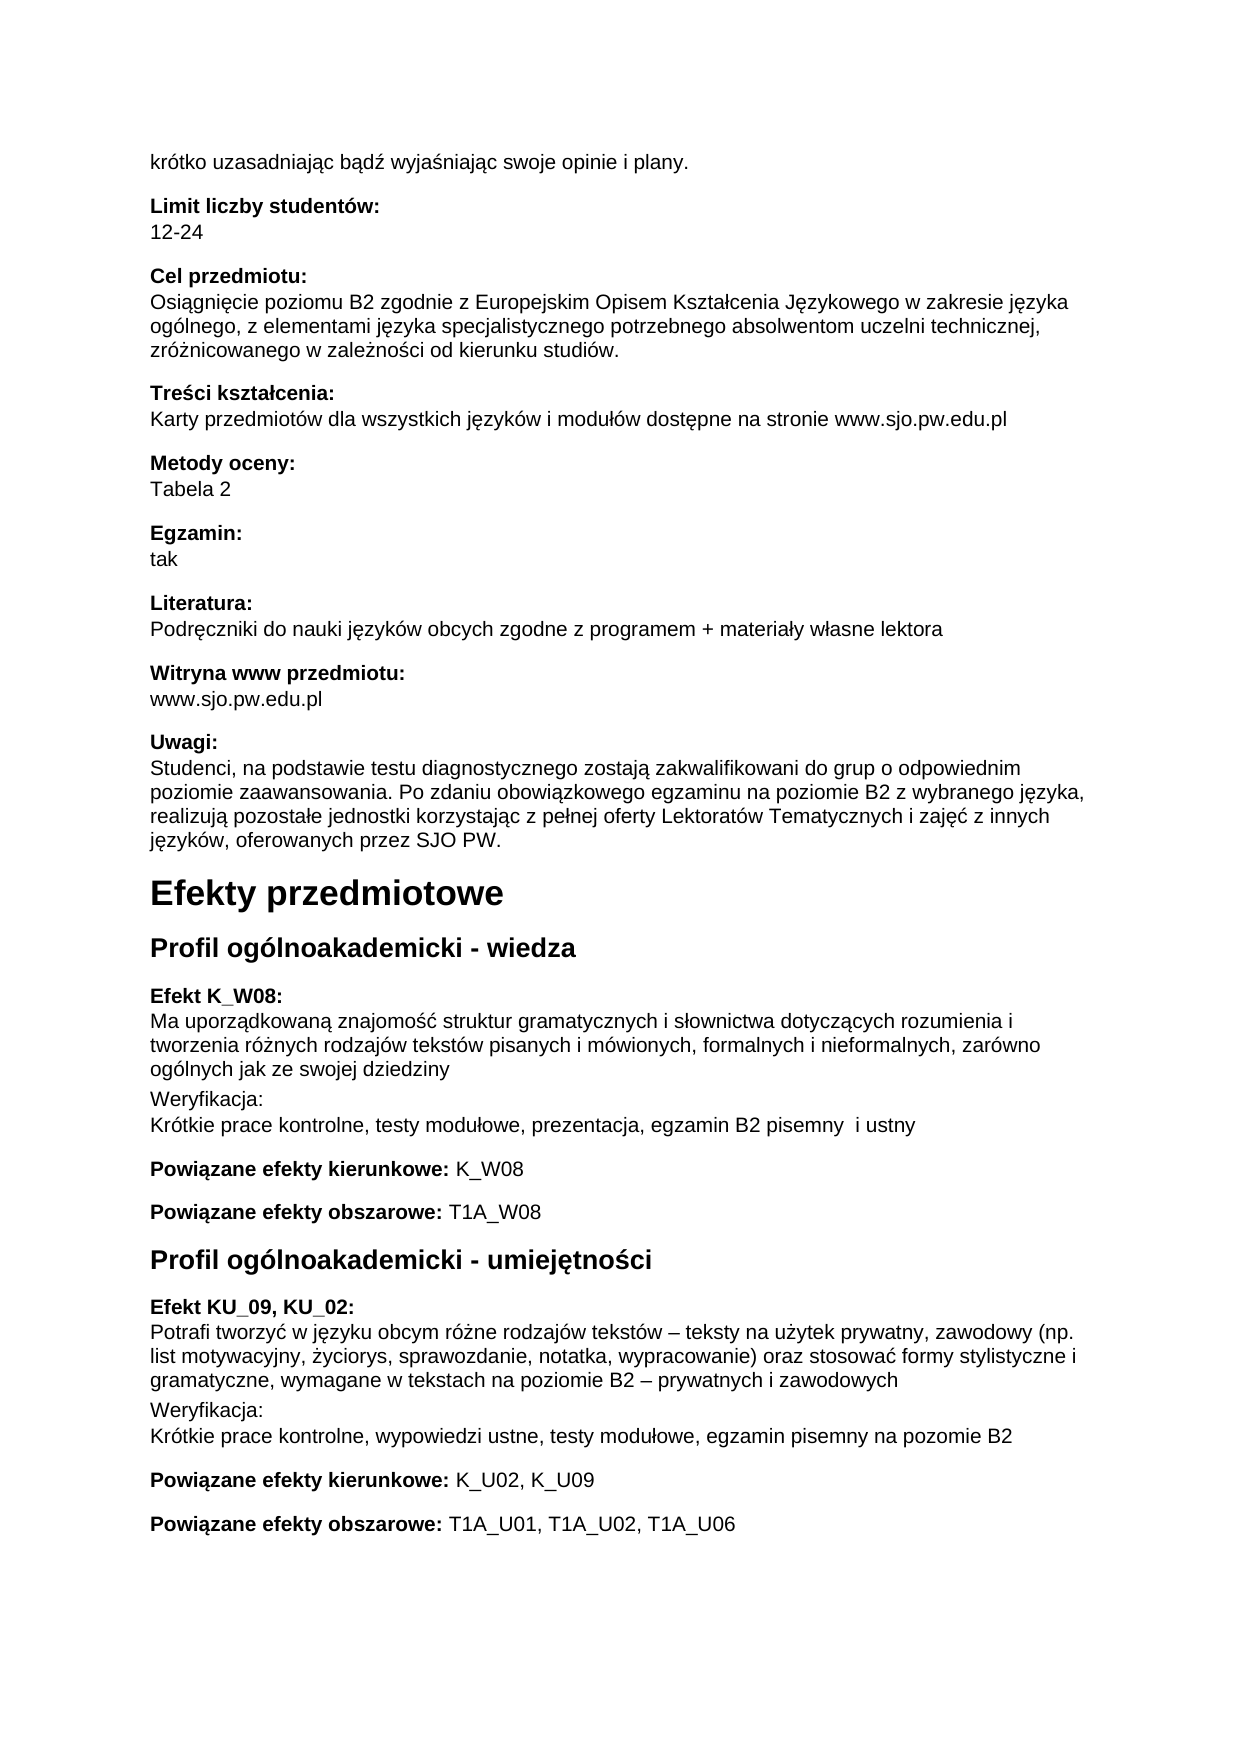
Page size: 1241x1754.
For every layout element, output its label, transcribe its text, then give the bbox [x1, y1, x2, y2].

subtitle Profil ogólnoakademicki - umiejętności [150, 1244, 1090, 1275]
text Powiązane efekty obszarowe: T1A_U01, T1A_U02, T1A_U06 [150, 1512, 1090, 1536]
text Tabela 2 [150, 477, 1090, 501]
subtitle Efekty przedmiotowe [150, 872, 1090, 913]
text Egzamin: [150, 521, 1090, 545]
text tak [150, 547, 1090, 571]
text 12-24 [150, 220, 1090, 244]
text Weryfikacja: [150, 1087, 1090, 1111]
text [150, 150, 1090, 174]
text Weryfikacja: [150, 1398, 1090, 1422]
text Efekt KU_09, KU_02: [150, 1295, 1090, 1319]
text Limit liczby studentów: [150, 194, 1090, 218]
text Metody oceny: [150, 451, 1090, 475]
text Treści kształcenia: [150, 381, 1090, 405]
subtitle Profil ogólnoakademicki - wiedza [150, 932, 1090, 964]
text Powiązane efekty obszarowe: T1A_W08 [150, 1200, 1090, 1224]
text Podręczniki do nauki języków obcych zgodne z programem + materiały własne lektora [150, 617, 1090, 641]
text Efekt K_W08: [150, 983, 1090, 1007]
text Karty przedmiotów dla wszystkich języków i modułów dostępne na stronie www.sjo.pw.edu.pl [150, 407, 1090, 431]
text Literatura: [150, 591, 1090, 614]
text Studenci, na podstawie testu diagnostycznego zostają zakwalifikowani do grup o odpowiednim poziomie zaawansowania. Po zdaniu obowiązkowego egzaminu na poziomie B2 z wybranego języka, realizują pozostałe jednostki korzystając z pełnej oferty Lektoratów Tematycznych i zajęć z innych języków, oferowanych przez SJO PW. [150, 756, 1090, 852]
text Osiągnięcie poziomu B2 zgodnie z Europejskim Opisem Kształcenia Językowego w zakresie języka ogólnego, z elementami języka specjalistycznego potrzebnego absolwentom uczelni technicznej, zróżnicowanego w zależności od kierunku studiów. [150, 289, 1090, 361]
text Uwagi: [150, 730, 1090, 754]
text www.sjo.pw.edu.pl [150, 686, 1090, 710]
text Ma uporządkowaną znajomość struktur gramatycznych i słownictwa dotyczących rozumienia i tworzenia różnych rodzajów tekstów pisanych i mówionych, formalnych i nieformalnych, zarówno ogólnych jak ze swojej dziedziny [150, 1008, 1090, 1080]
text Powiązane efekty kierunkowe: K_W08 [150, 1156, 1090, 1180]
text Krótkie prace kontrolne, wypowiedzi ustne, testy modułowe, egzamin pisemny na pozomie B2 [150, 1424, 1090, 1448]
text Powiązane efekty kierunkowe: K_U02, K_U09 [150, 1468, 1090, 1492]
text Krótkie prace kontrolne, testy modułowe, prezentacja, egzamin B2 pisemny i ustny [150, 1113, 1090, 1137]
text Witryna www przedmiotu: [150, 660, 1090, 684]
text Potrafi tworzyć w języku obcym różne rodzajów tekstów – teksty na użytek prywatny, zawodowy (np. list motywacyjny, życiorys, sprawozdanie, notatka, wypracowanie) oraz stosować formy stylistyczne i gramatyczne, wymagane w tekstach na poziomie B2 – prywatnych i zawodowych [150, 1320, 1090, 1392]
text Cel przedmiotu: [150, 263, 1090, 287]
